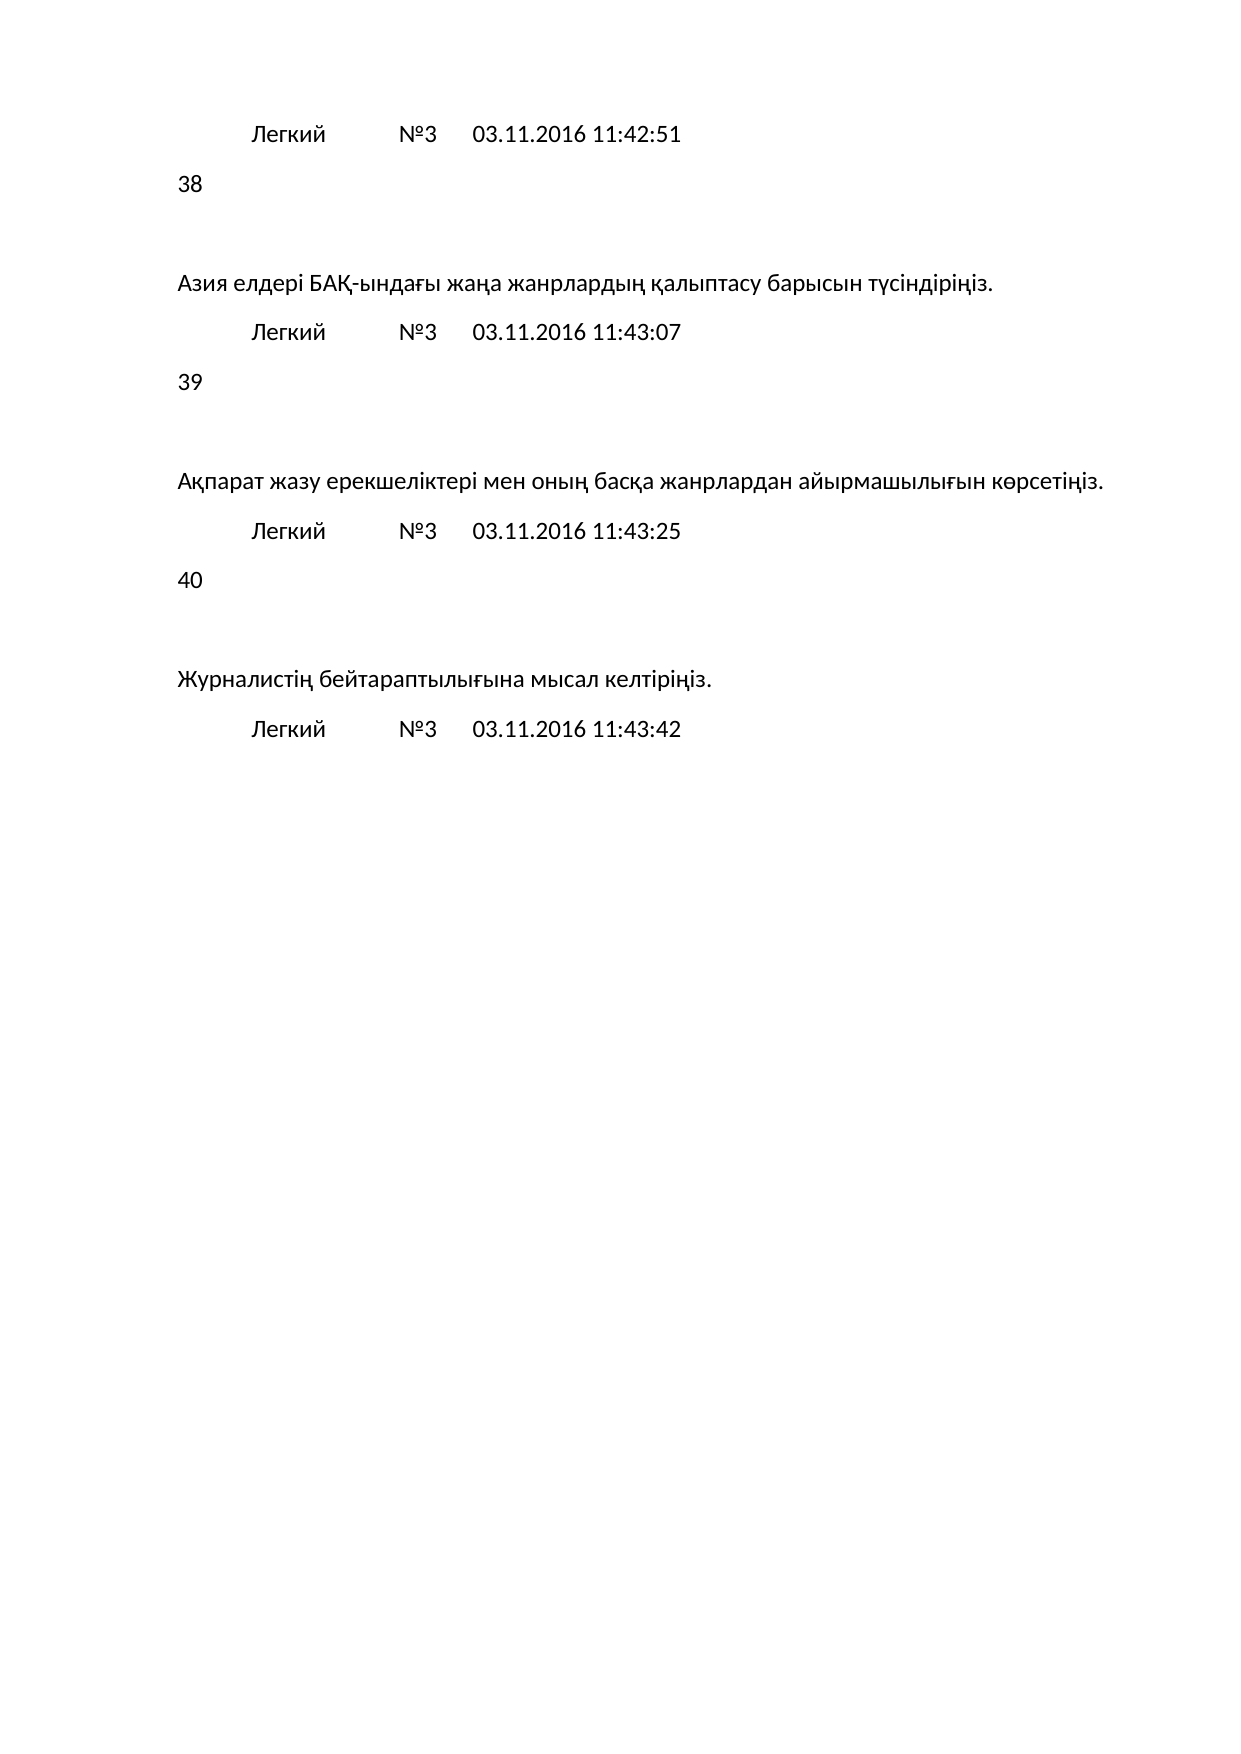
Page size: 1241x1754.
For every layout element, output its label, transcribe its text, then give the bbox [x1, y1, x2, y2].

text Ақпарат жазу ерекшеліктері мен оның басқа жанрлардан айырмашылығын көрсетіңіз. [177, 465, 1152, 496]
text Легкий №3 03.11.2016 11:43:07 [177, 316, 1152, 347]
text Легкий №3 03.11.2016 11:42:51 [177, 118, 1152, 149]
text Легкий №3 03.11.2016 11:43:25 [177, 515, 1152, 545]
text 38 [177, 168, 1152, 198]
text 40 [177, 564, 1152, 595]
text Азия елдері БАҚ-ындағы жаңа жанрлардың қалыптасу барысын түсіндіріңіз. [177, 267, 1152, 297]
text Журналистің бейтараптылығына мысал келтіріңіз. [177, 663, 1152, 694]
text Легкий №3 03.11.2016 11:43:42 [177, 713, 1152, 744]
text 39 [177, 366, 1152, 397]
